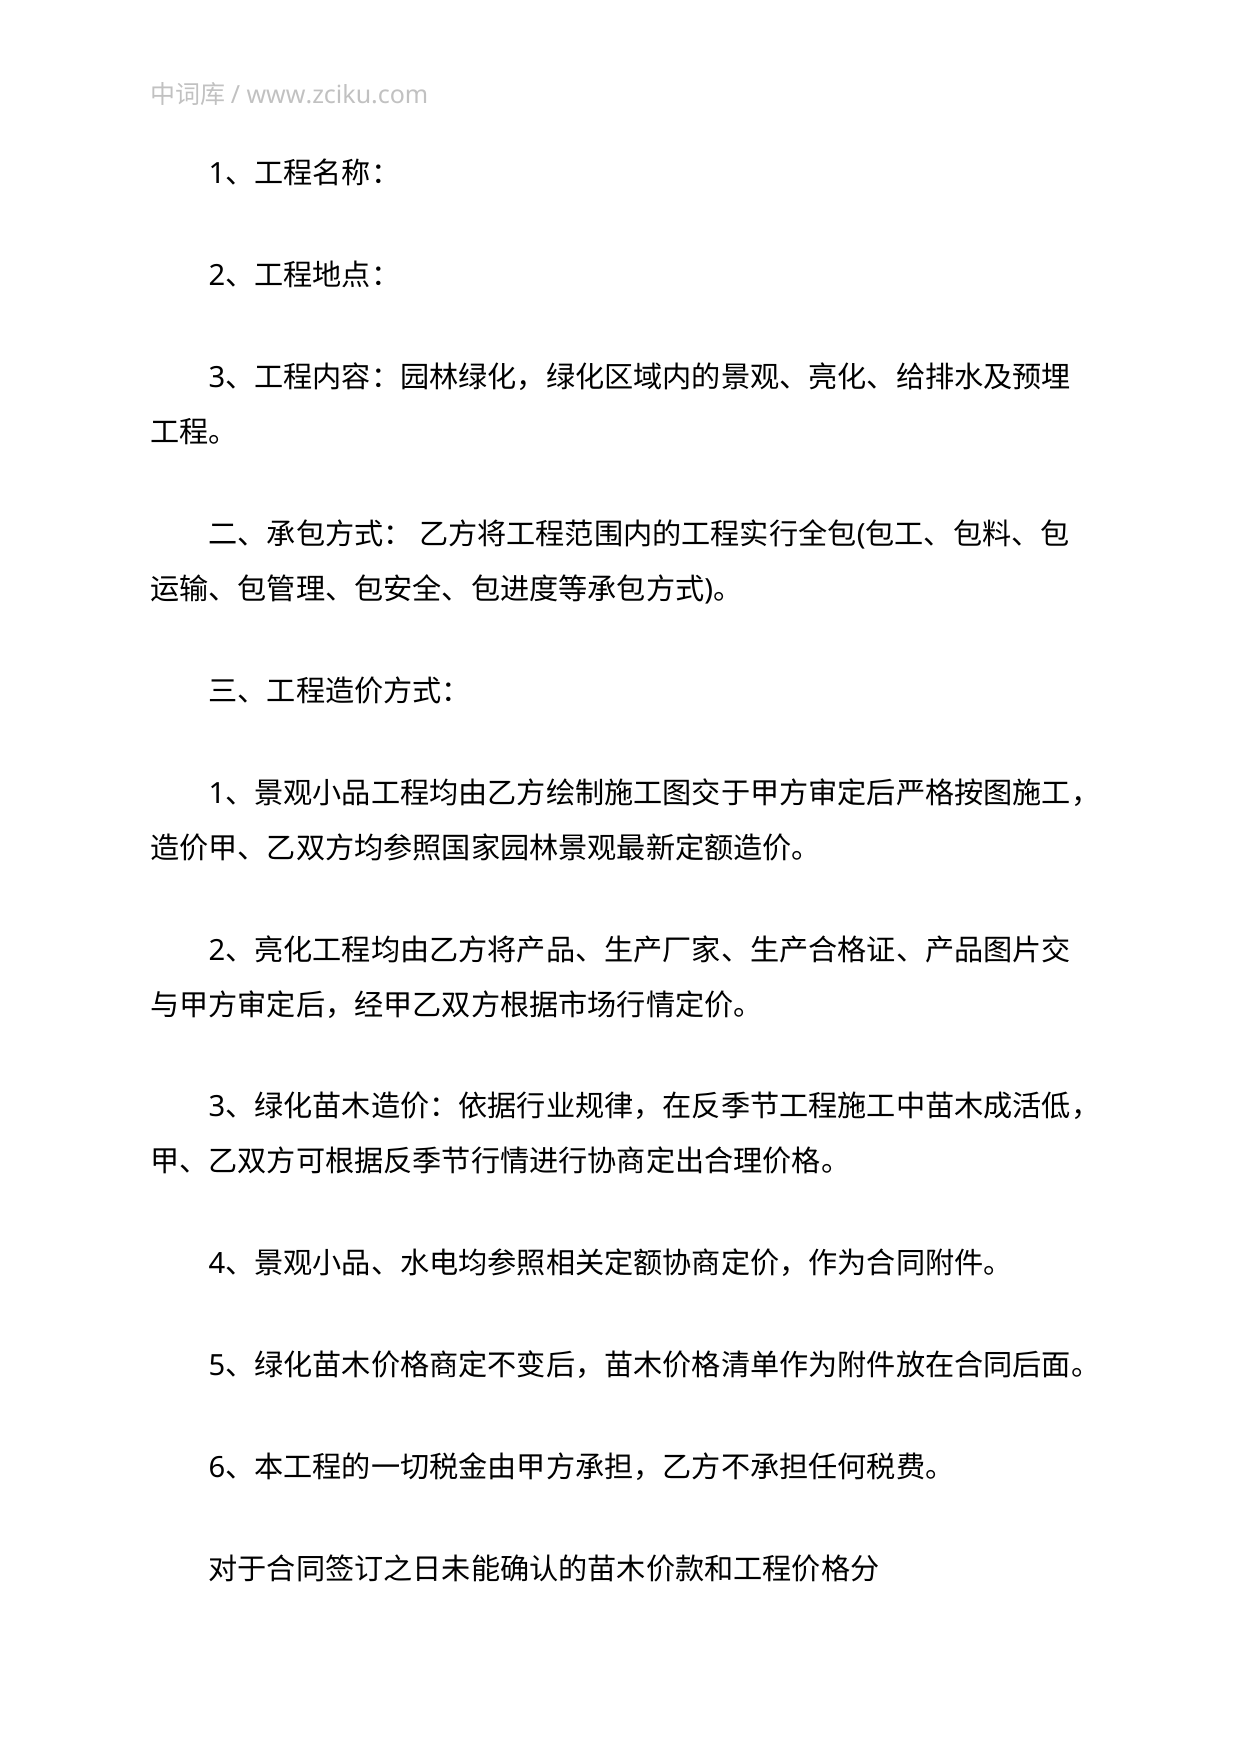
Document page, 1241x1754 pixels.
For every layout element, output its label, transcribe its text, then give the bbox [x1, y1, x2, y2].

text 1、景观小品工程均由乙方绘制施工图交于甲方审定后严格按图施工，造价甲、乙双方均参照国家园林景观最新定额造价。 [150, 769, 1090, 867]
text 2、工程地点： [150, 252, 1090, 294]
text 5、绿化苗木价格商定不变后，苗木价格清单作为附件放在合同后面。 [150, 1342, 1090, 1384]
text 6、本工程的一切税金由甲方承担，乙方不承担任何税费。 [150, 1444, 1090, 1486]
text 对于合同签订之日未能确认的苗木价款和工程价格分 [150, 1546, 1090, 1588]
text 二、承包方式： 乙方将工程范围内的工程实行全包(包工、包料、包运输、包管理、包安全、包进度等承包方式)。 [150, 511, 1090, 608]
text 3、工程内容：园林绿化，绿化区域内的景观、亮化、给排水及预埋工程。 [150, 354, 1090, 451]
text 三、工程造价方式： [150, 668, 1090, 710]
text 4、景观小品、水电均参照相关定额协商定价，作为合同附件。 [150, 1240, 1090, 1282]
text 2、亮化工程均由乙方将产品、生产厂家、生产合格证、产品图片交与甲方审定后，经甲乙双方根据市场行情定价。 [150, 926, 1090, 1023]
text 3、绿化苗木造价：依据行业规律，在反季节工程施工中苗木成活低，甲、乙双方可根据反季节行情进行协商定出合理价格。 [150, 1083, 1090, 1180]
text 1、工程名称： [150, 150, 1090, 192]
